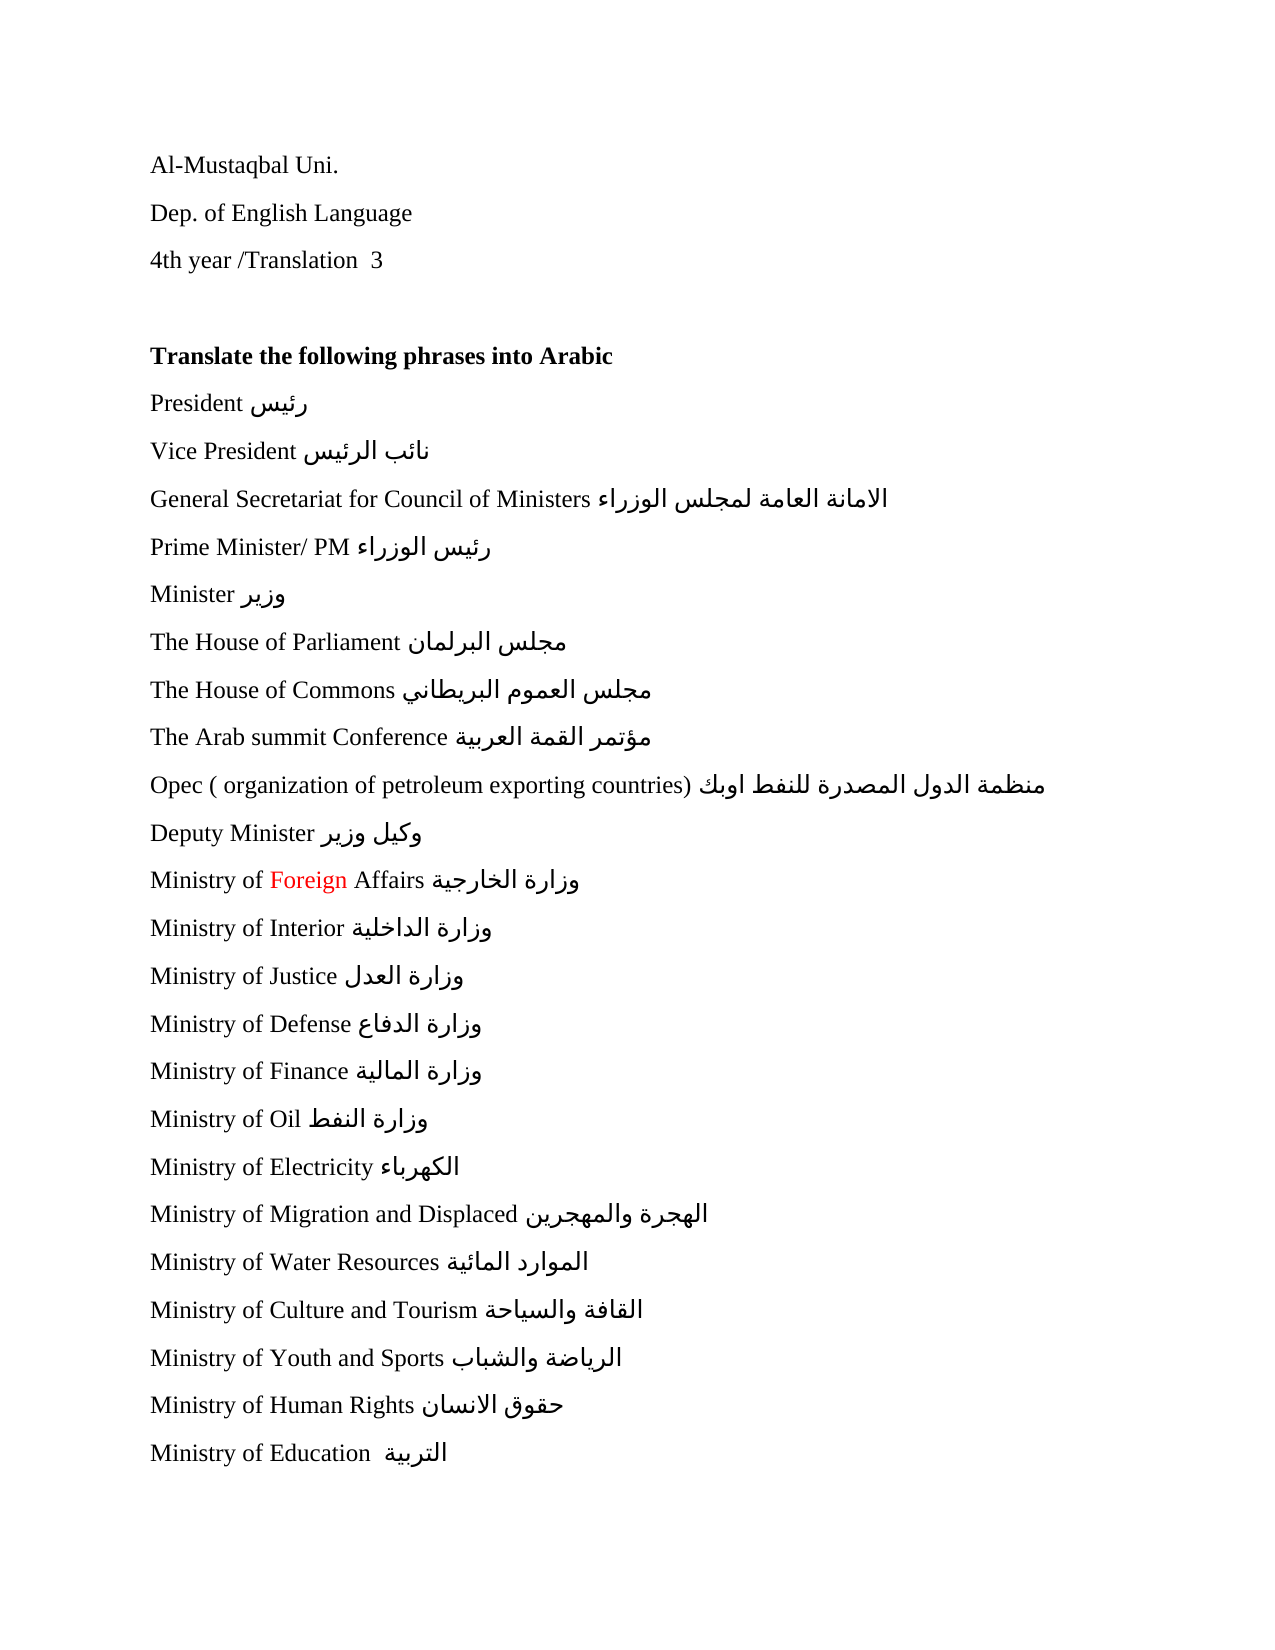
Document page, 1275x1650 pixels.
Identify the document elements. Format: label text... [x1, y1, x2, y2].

text Ministry of Defense وزارة الدفاع [150, 1009, 1125, 1037]
text Prime Minister/ PM رئيس الوزراء [150, 532, 1125, 560]
text President رئيس [150, 388, 1125, 417]
text Dep. of English Language [150, 198, 1125, 226]
text Minister وزير [150, 579, 1125, 608]
text Ministry of Finance وزارة المالية [150, 1056, 1125, 1085]
text Ministry of Foreign Affairs وزارة الخارجية [150, 866, 1125, 894]
text Ministry of Human Rights حقوق الانسان [150, 1390, 1125, 1419]
text Vice President نائب الرئيس [150, 436, 1125, 465]
text Ministry of Culture and Tourism القافة والسياحة [150, 1295, 1125, 1324]
text General Secretariat for Council of Ministers الامانة العامة لمجلس الوزراء [150, 484, 1125, 513]
text Ministry of Youth and Sports الرياضة والشباب [150, 1343, 1125, 1371]
text The House of Commons مجلس العموم البريطاني [150, 675, 1125, 703]
text Al-Mustaqbal Uni. [150, 150, 1125, 179]
text The House of Parliament مجلس البرلمان [150, 627, 1125, 656]
text 4th year /Translation 3 [150, 245, 1125, 274]
text Ministry of Interior وزارة الداخلية [150, 913, 1125, 942]
text Ministry of Oil وزارة النفط [150, 1104, 1125, 1133]
text Ministry of Justice وزارة العدل [150, 961, 1125, 990]
text The Arab summit Conference مؤتمر القمة العربية [150, 722, 1125, 751]
text Ministry of Water Resources الموارد المائية [150, 1247, 1125, 1276]
text Ministry of Migration and Displaced الهجرة والمهجرين [150, 1199, 1125, 1228]
text Deputy Minister وكيل وزير [150, 818, 1125, 847]
text Ministry of Electricity الكهرباء [150, 1152, 1125, 1181]
text Translate the following phrases into Arabic [150, 341, 1125, 369]
text Ministry of Education التربية [150, 1438, 1125, 1467]
text Opec ( organization of petroleum exporting countries) منظمة الدول المصدرة للنفط اوبك [150, 770, 1125, 799]
